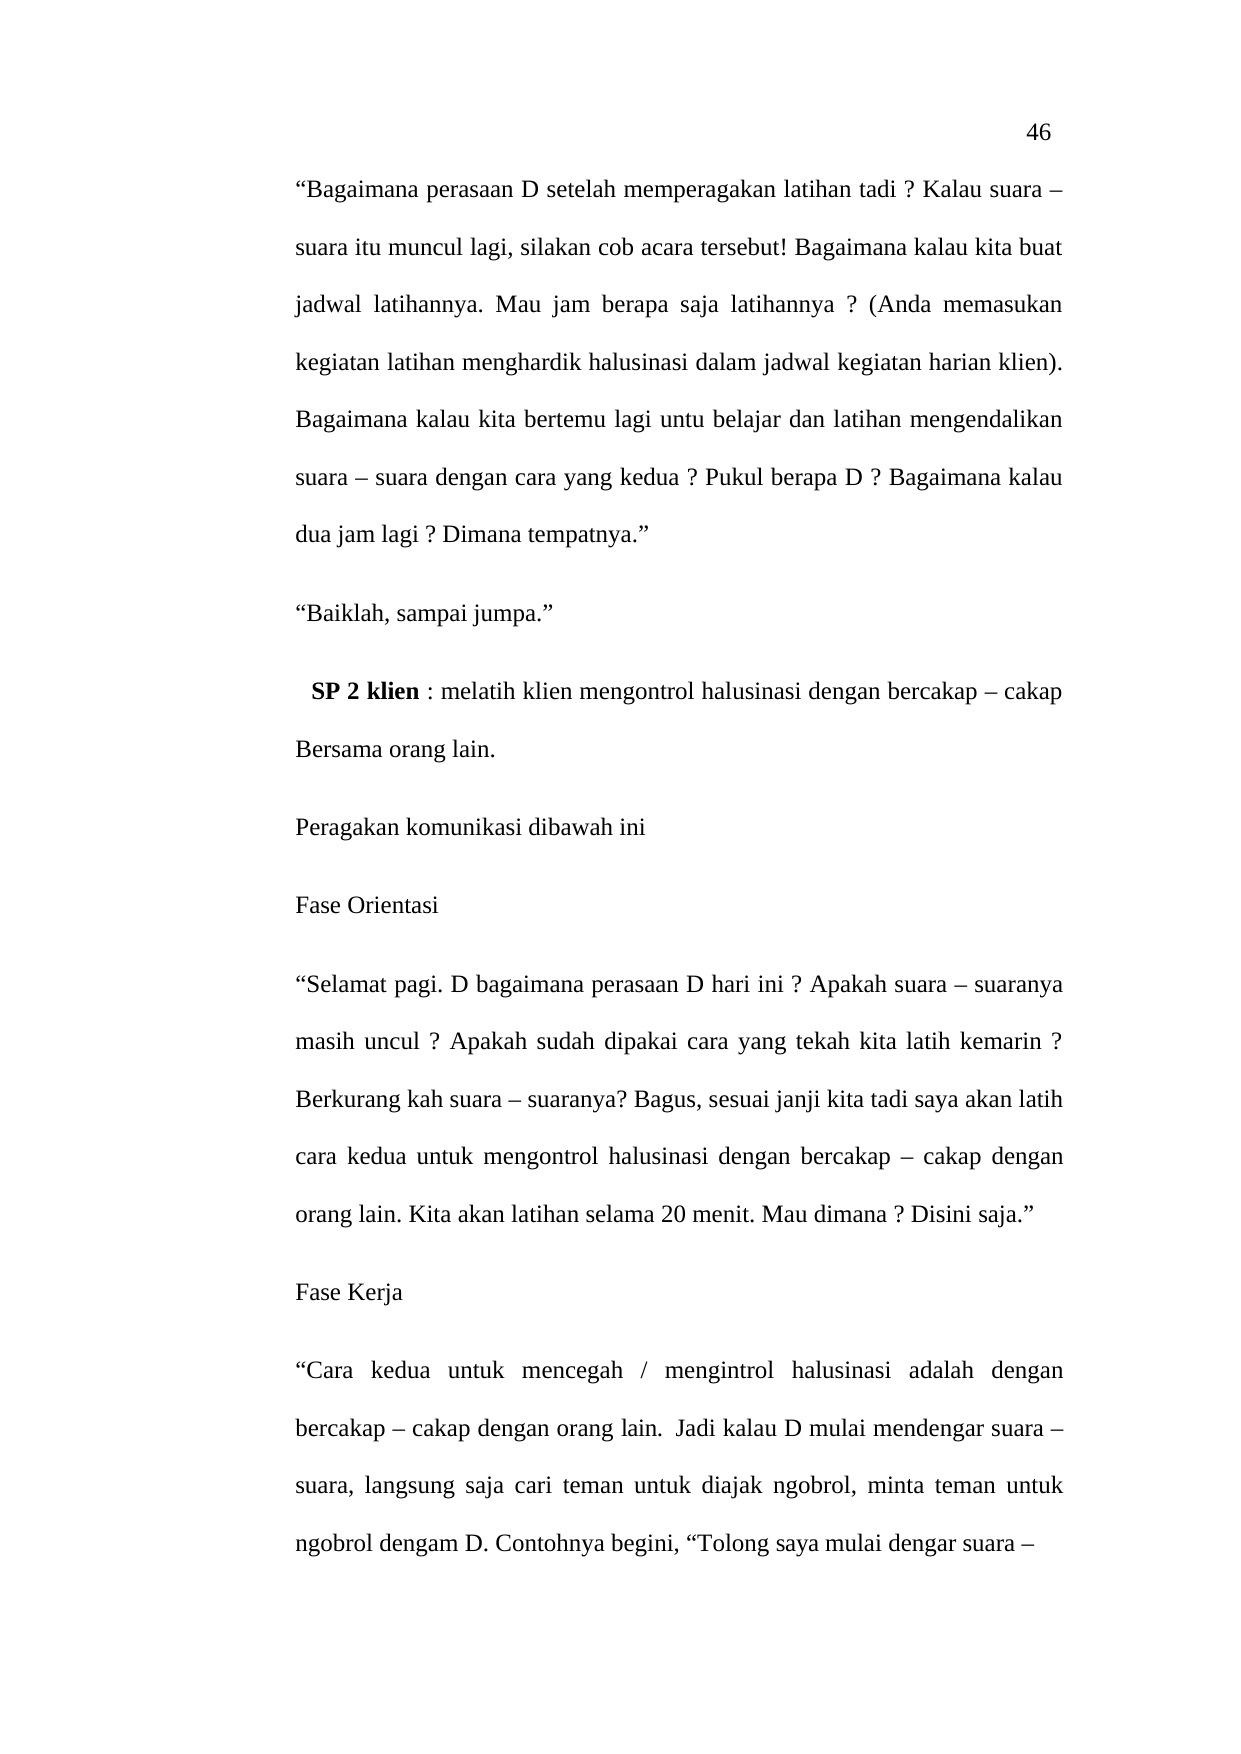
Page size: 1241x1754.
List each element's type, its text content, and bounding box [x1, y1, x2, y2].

text SP 2 klien : melatih klien mengontrol halusinasi dengan bercakap – cakap Bersama orang lain. [295, 676, 1063, 762]
text Peragakan komunikasi dibawah ini Fase Orientasi [295, 812, 646, 919]
text “Baiklah, sampai jumpa.” [295, 598, 1161, 627]
text “Bagaimana perasaan D setelah memperagakan latihan tadi ? Kalau suara – suara itu muncul lagi, silakan cob acara tersebut! Bagaimana kalau kita buat jadwal latihannya. Mau jam berapa saja latihannya ? (Anda memasukan kegiatan latihan menghardik halusinasi dalam jadwal kegiatan harian klien). Bagaimana kalau kita bertemu lagi untu belajar dan latihan mengendalikan suara – suara dengan cara yang kedua ? Pukul berapa D ? Bagaimana kalau dua jam lagi ? Dimana tempatnya.” [295, 174, 1063, 548]
text “Selamat pagi. D bagaimana perasaan D hari ini ? Apakah suara – suaranya masih uncul ? Apakah sudah dipakai cara yang tekah kita latih kemarin ? Berkurang kah suara – suaranya? Bagus, sesuai janji kita tadi saya akan latih cara kedua untuk mengontrol halusinasi dengan bercakap – cakap dengan orang lain. Kita akan latihan selama 20 menit. Mau dimana ? Disini saja.” [295, 969, 1064, 1227]
text “Cara kedua untuk mencegah / mengintrol halusinasi adalah dengan bercakap – cakap dengan orang lain. Jadi kalau D mulai mendengar suara – suara, langsung saja cari teman untuk diajak ngobrol, minta teman untuk ngobrol dengam D. Contohnya begini, “Tolong saya mulai dengar suara – [295, 1355, 1064, 1557]
text Fase Kerja [295, 1277, 1161, 1306]
